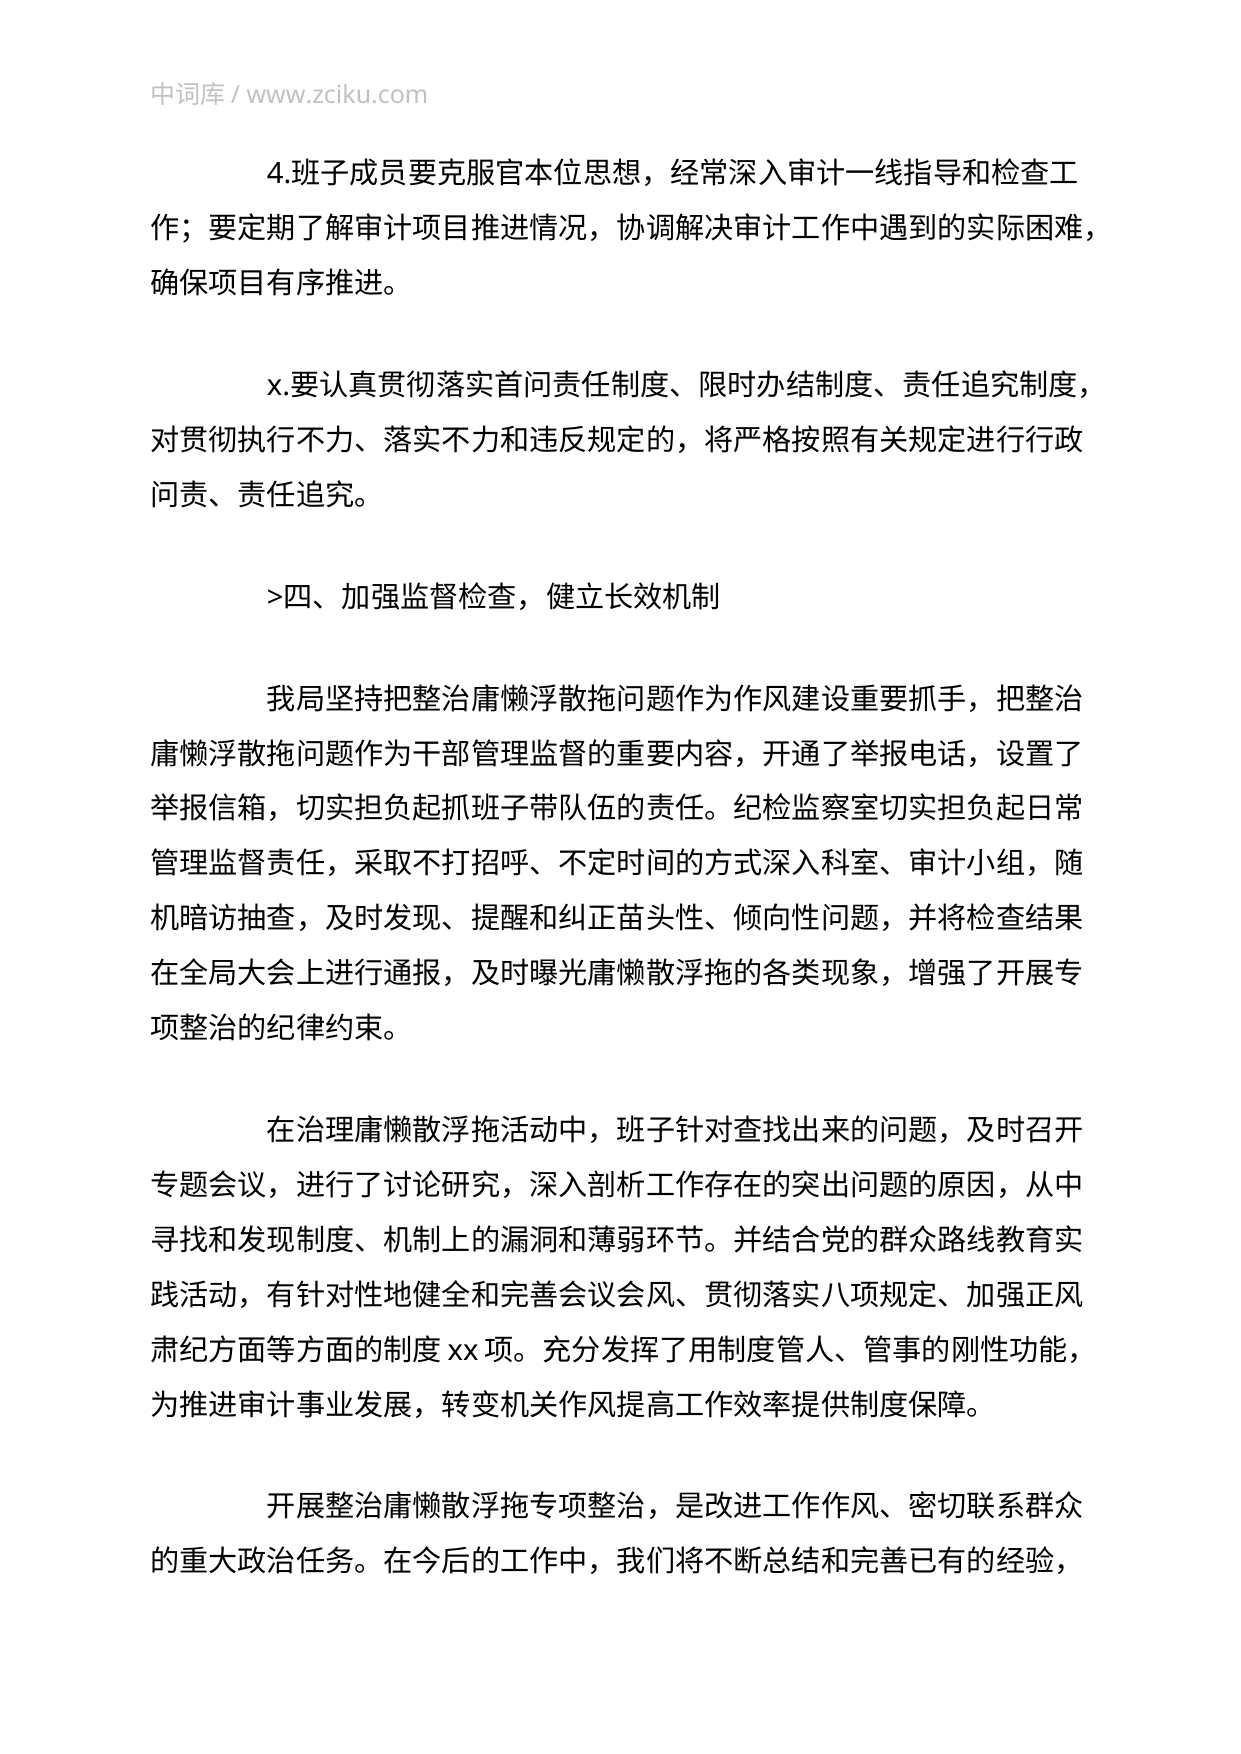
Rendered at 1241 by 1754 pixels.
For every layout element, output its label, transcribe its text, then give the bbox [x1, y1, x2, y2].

text x.要认真贯彻落实首问责任制度、限时办结制度、责任追究制度，对贯彻执行不力、落实不力和违反规定的，将严格按照有关规定进行行政问责、责任追究。 [150, 362, 1090, 514]
text 4.班子成员要克服官本位思想，经常深入审计一线指导和检查工作；要定期了解审计项目推进情况，协调解决审计工作中遇到的实际困难，确保项目有序推进。 [150, 150, 1090, 302]
text 在治理庸懒散浮拖活动中，班子针对查找出来的问题，及时召开专题会议，进行了讨论研究，深入剖析工作存在的突出问题的原因，从中寻找和发现制度、机制上的漏洞和薄弱环节。并结合党的群众路线教育实践活动，有针对性地健全和完善会议会风、贯彻落实八项规定、加强正风肃纪方面等方面的制度xx项。充分发挥了用制度管人、管事的刚性功能，为推进审计事业发展，转变机关作风提高工作效率提供制度保障。 [150, 1106, 1090, 1423]
text >四、加强监督检查，健立长效机制 [150, 573, 1090, 616]
text 我局坚持把整治庸懒浮散拖问题作为作风建设重要抓手，把整治庸懒浮散拖问题作为干部管理监督的重要内容，开通了举报电话，设置了举报信箱，切实担负起抓班子带队伍的责任。纪检监察室切实担负起日常管理监督责任，采取不打招呼、不定时间的方式深入科室、审计小组，随机暗访抽查，及时发现、提醒和纠正苗头性、倾向性问题，并将检查结果在全局大会上进行通报，及时曝光庸懒散浮拖的各类现象，增强了开展专项整治的纪律约束。 [150, 675, 1090, 1047]
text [150, 1483, 1090, 1580]
